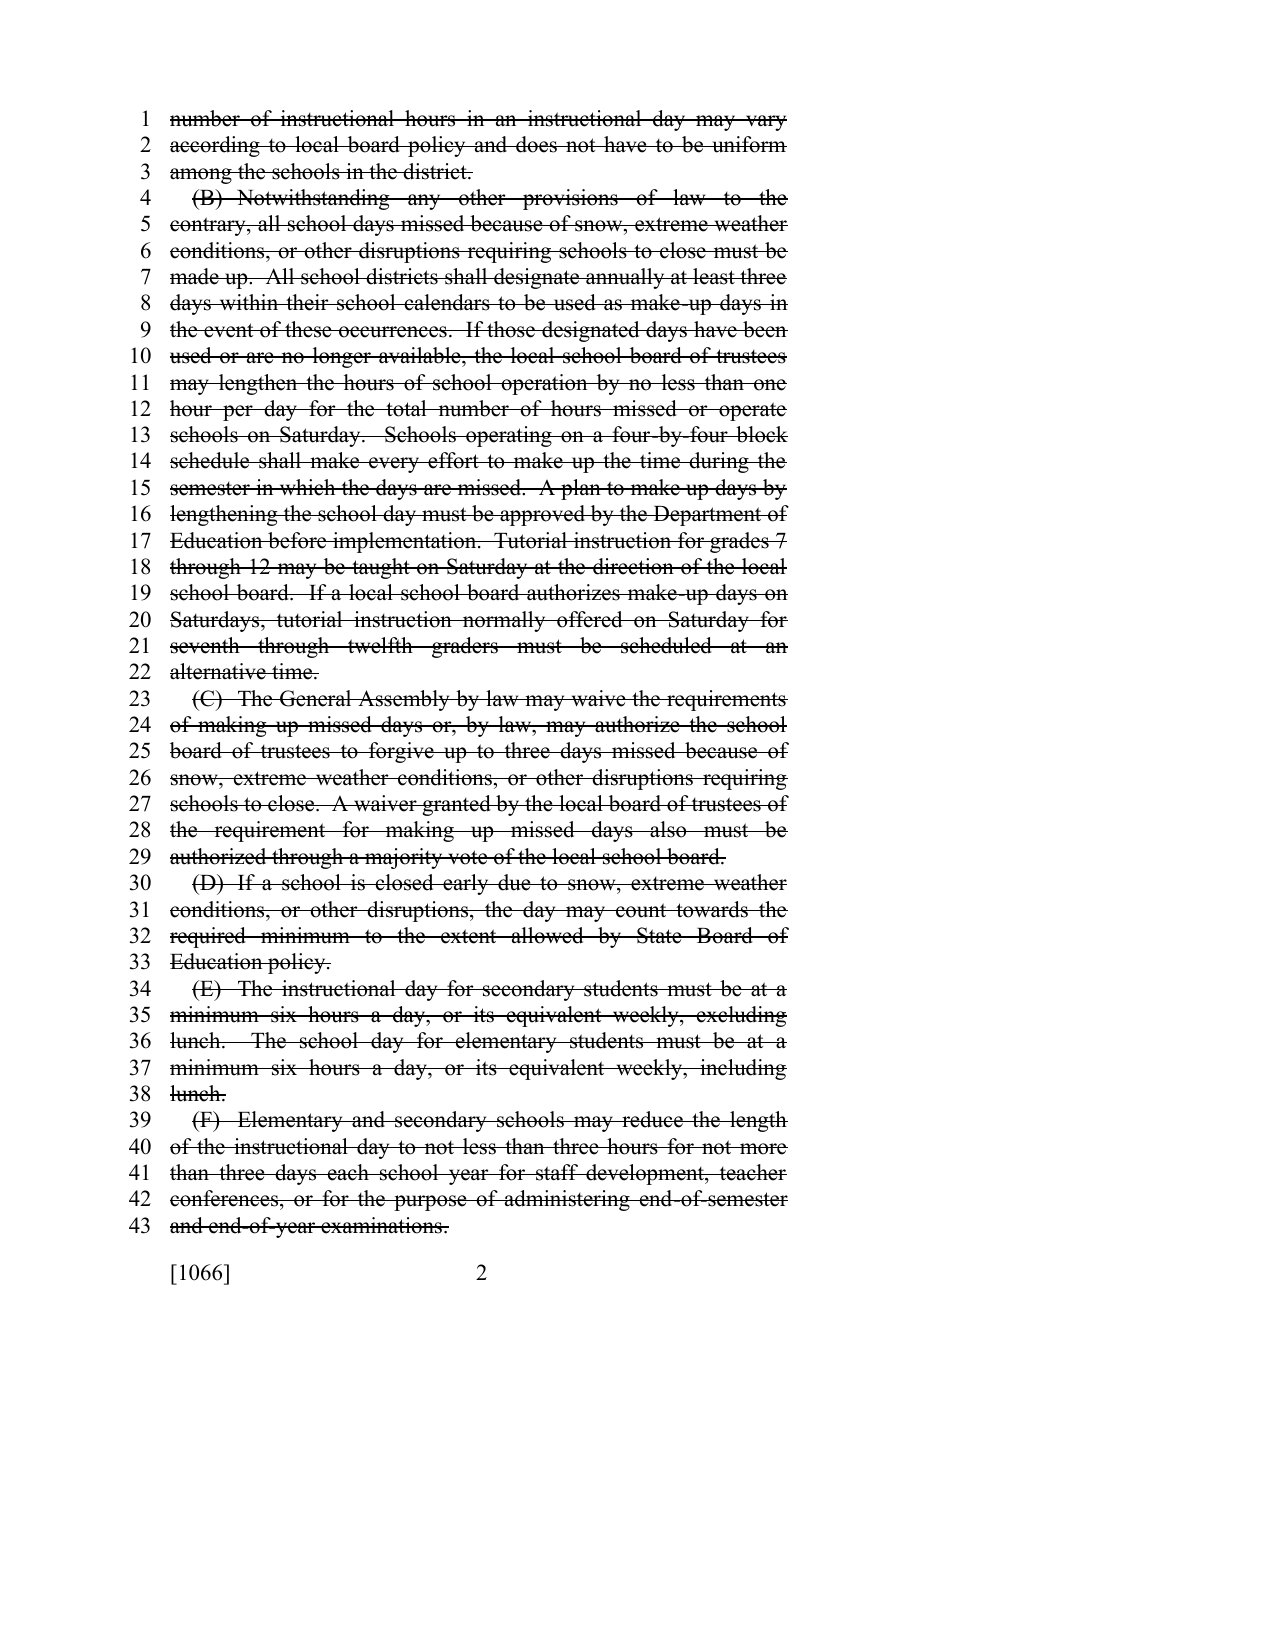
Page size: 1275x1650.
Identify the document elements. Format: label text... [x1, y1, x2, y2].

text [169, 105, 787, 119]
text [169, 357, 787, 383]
text (E) The instructional day for secondary students must be at a minimum six hours a day, or its equivalent weekly, excluding lunch. The school day for elementary students must be at a minimum six hours a day, or its equivalent weekly, including lunch. [169, 1069, 787, 1106]
text (E) The instructional day for secondary students must be at a minimum six hours a day, or its equivalent weekly, excluding lunch. The school day for elementary students must be at a minimum six hours a day, or its equivalent weekly, including lunch. [169, 1043, 787, 1068]
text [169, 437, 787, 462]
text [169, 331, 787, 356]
text (D) If a school is closed early due to snow, extreme weather conditions, or other disruptions, the day may count towards the required minimum to the extent allowed by State Board of Education policy. [169, 911, 787, 936]
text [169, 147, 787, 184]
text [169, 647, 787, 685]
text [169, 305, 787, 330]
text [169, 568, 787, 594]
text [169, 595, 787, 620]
text (D) If a school is closed early due to snow, extreme weather conditions, or other disruptions, the day may count towards the required minimum to the extent allowed by State Board of Education policy. [169, 937, 787, 975]
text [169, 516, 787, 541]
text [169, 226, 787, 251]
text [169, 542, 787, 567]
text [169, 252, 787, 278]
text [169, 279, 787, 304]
text (F) Elementary and secondary schools may reduce the length of the instructional day to not less than three hours for not more than three days each school year for staff development, teacher conferences, or for the purpose of administering end-of-semester and end-of-year examinations. [169, 1201, 787, 1238]
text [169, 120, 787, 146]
text (D) If a school is closed early due to snow, extreme weather conditions, or other disruptions, the day may count towards the required minimum to the extent allowed by State Board of Education policy. [169, 869, 787, 910]
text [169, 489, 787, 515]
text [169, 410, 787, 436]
text (E) The instructional day for secondary students must be at a minimum six hours a day, or its equivalent weekly, excluding lunch. The school day for elementary students must be at a minimum six hours a day, or its equivalent weekly, including lunch. [169, 1016, 787, 1042]
text (E) The instructional day for secondary students must be at a minimum six hours a day, or its equivalent weekly, excluding lunch. The school day for elementary students must be at a minimum six hours a day, or its equivalent weekly, including lunch. [169, 975, 787, 1015]
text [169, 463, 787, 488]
text (F) Elementary and secondary schools may reduce the length of the instructional day to not less than three hours for not more than three days each school year for staff development, teacher conferences, or for the purpose of administering end-of-semester and end-of-year examinations. [169, 1106, 787, 1147]
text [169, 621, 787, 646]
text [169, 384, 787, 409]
